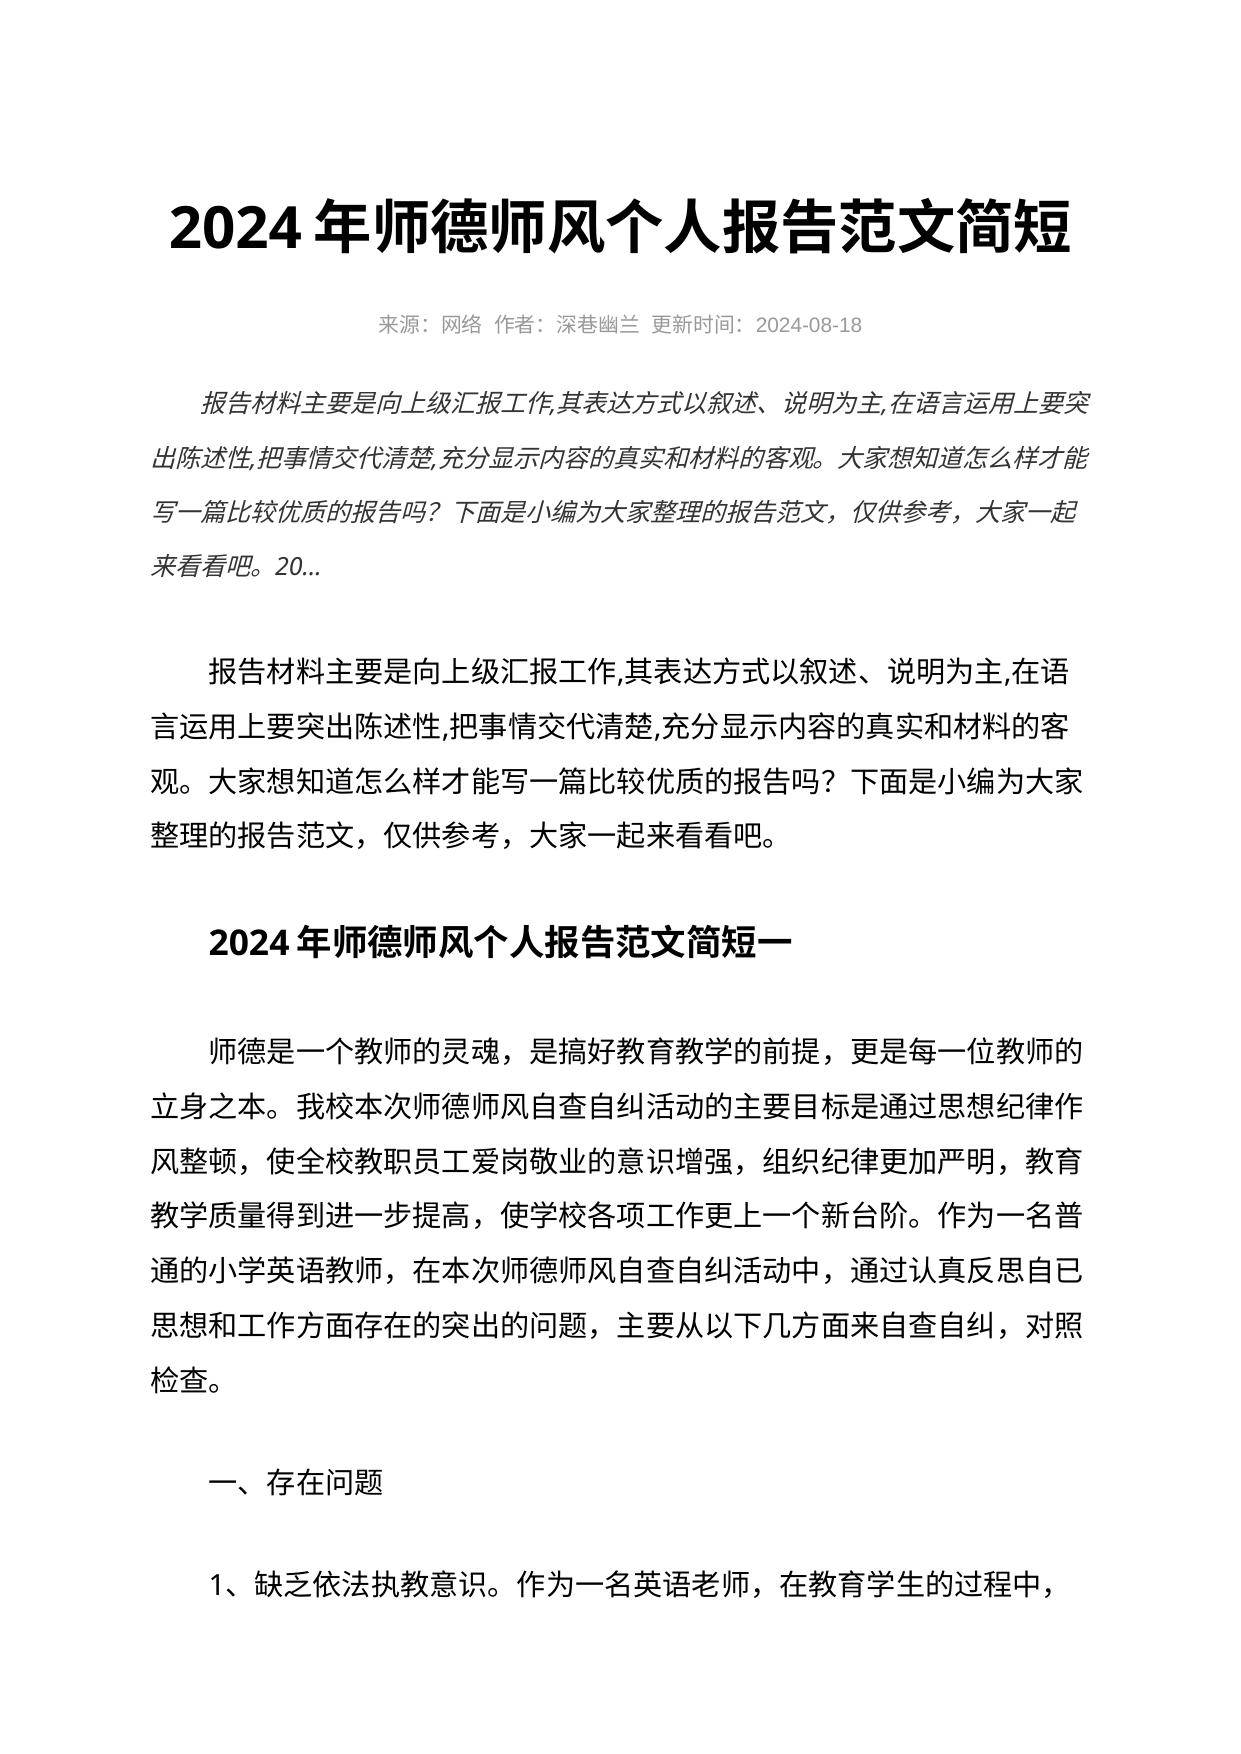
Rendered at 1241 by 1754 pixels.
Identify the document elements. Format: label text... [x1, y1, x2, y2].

text 2024年师德师风个人报告范文简短一 [150, 915, 1090, 966]
text 来源：网络 作者：深巷幽兰 更新时间：2024-08-18 [150, 313, 1090, 337]
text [150, 1561, 1090, 1604]
text 报告材料主要是向上级汇报工作,其表达方式以叙述、说明为主,在语言运用上要突出陈述性,把事情交代清楚,充分显示内容的真实和材料的客观。大家想知道怎么样才能写一篇比较优质的报告吗？下面是小编为大家整理的报告范文，仅供参考，大家一起来看看吧。20... [150, 384, 1090, 583]
subtitle 2024年师德师风个人报告范文简短 [150, 181, 1090, 266]
text 一、存在问题 [150, 1459, 1090, 1502]
text 师德是一个教师的灵魂，是搞好教育教学的前提，更是每一位教师的立身之本。我校本次师德师风自查自纠活动的主要目标是通过思想纪律作风整顿，使全校教职员工爱岗敬业的意识增强，组织纪律更加严明，教育教学质量得到进一步提高，使学校各项工作更上一个新台阶。作为一名普通的小学英语教师，在本次师德师风自查自纠活动中，通过认真反思自已思想和工作方面存在的突出的问题，主要从以下几方面来自查自纠，对照检查。 [150, 1028, 1090, 1400]
text 报告材料主要是向上级汇报工作,其表达方式以叙述、说明为主,在语言运用上要突出陈述性,把事情交代清楚,充分显示内容的真实和材料的客观。大家想知道怎么样才能写一篇比较优质的报告吗？下面是小编为大家整理的报告范文，仅供参考，大家一起来看看吧。 [150, 648, 1090, 855]
